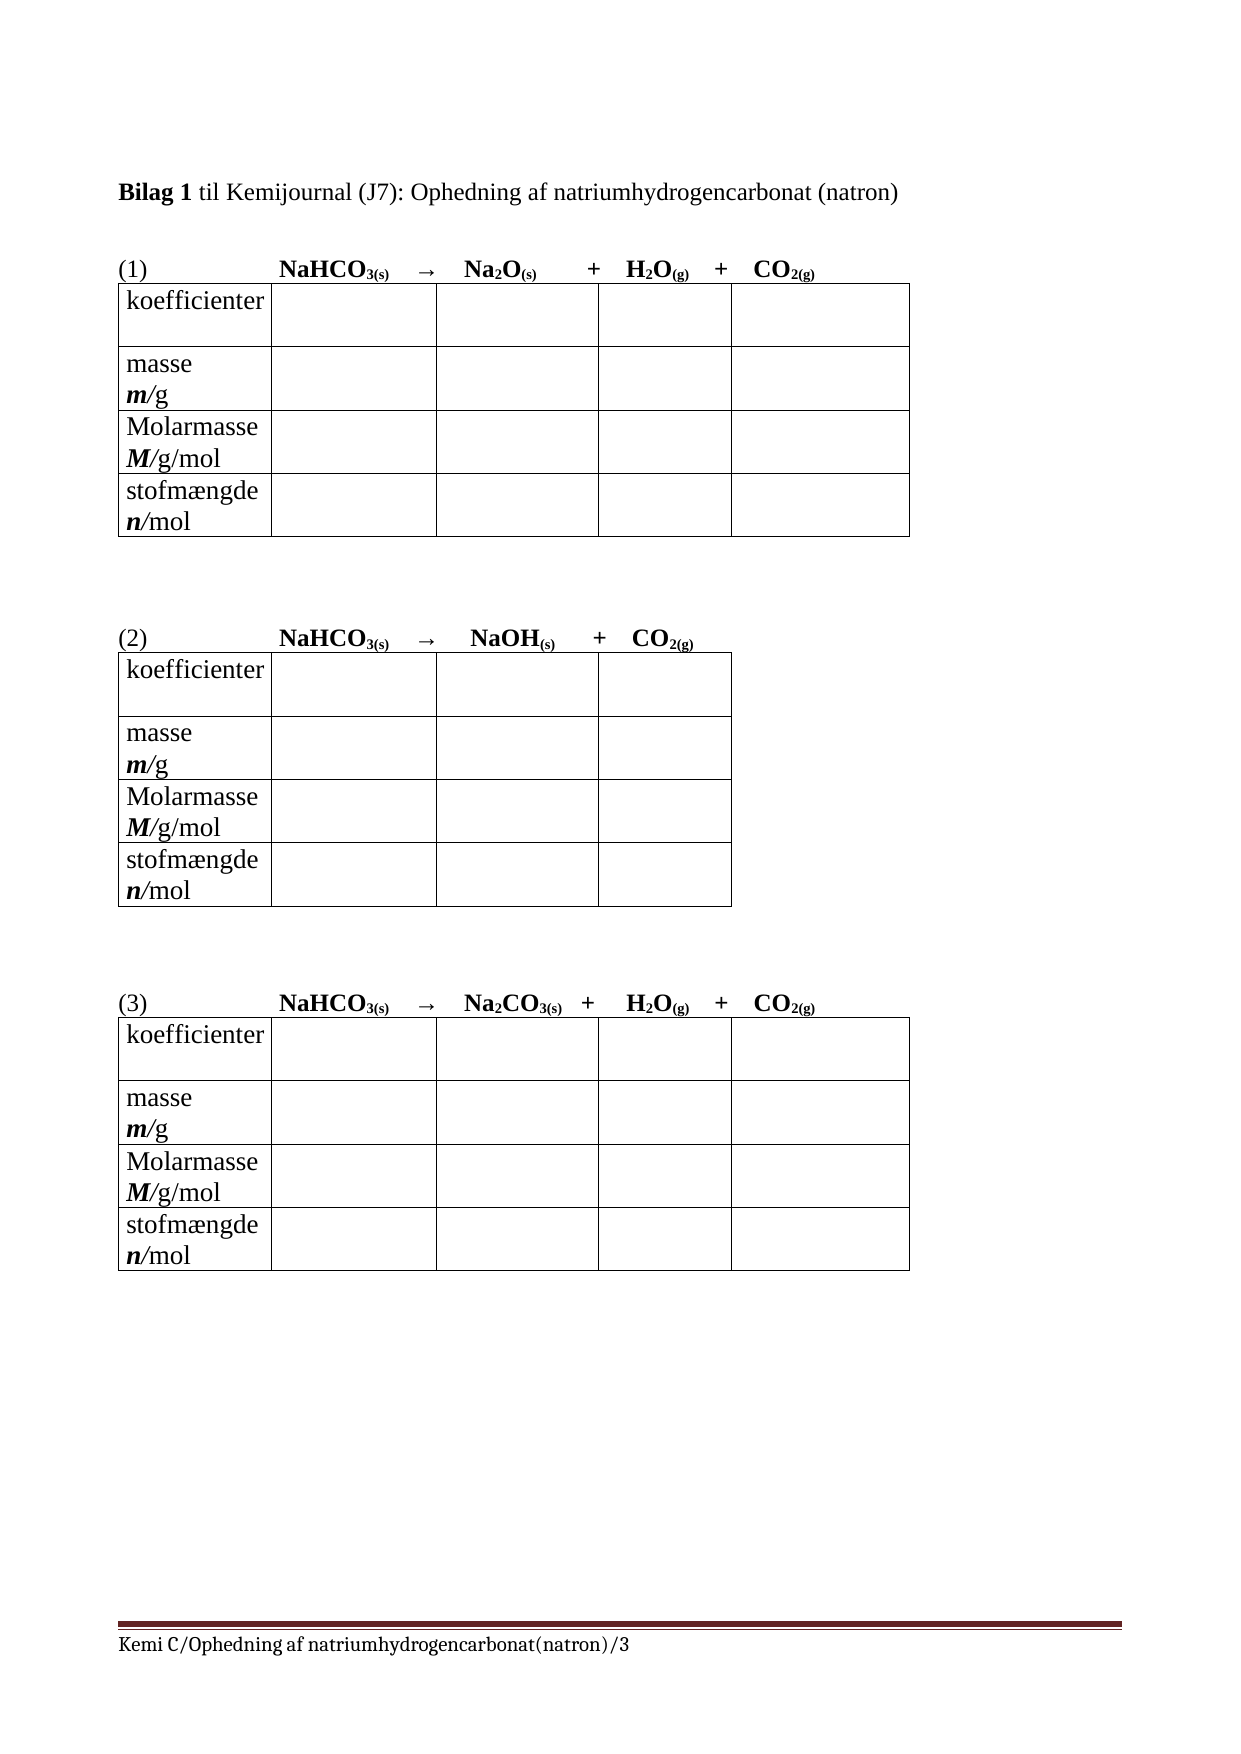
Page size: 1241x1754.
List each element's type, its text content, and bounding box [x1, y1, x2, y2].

table_cell [437, 780, 598, 842]
table_header [437, 653, 598, 716]
table_header [272, 1018, 436, 1080]
table_cell [272, 411, 436, 473]
table_cell stofmængde n/mol [119, 474, 271, 536]
table_cell stofmængde n/mol [119, 1208, 271, 1270]
table_cell masse m/g [119, 1081, 271, 1143]
table_cell [272, 780, 436, 842]
table_cell [732, 1145, 909, 1207]
table_header koefficienter [119, 284, 271, 346]
table_cell [272, 843, 436, 906]
table_cell [599, 843, 731, 906]
table_header koefficienter [119, 1018, 271, 1080]
table_cell [437, 1145, 598, 1207]
table_header [272, 653, 436, 716]
table_cell [437, 347, 598, 409]
table_cell [599, 411, 731, 473]
text (3) NaHCO3(s) → Na2CO3(s) + H2O(g) + CO2(g) [118, 988, 1122, 1017]
table_cell [732, 474, 909, 536]
table_cell masse m/g [119, 717, 271, 779]
table_header [437, 1018, 598, 1080]
table_cell [732, 347, 909, 409]
table_header koefficienter [119, 653, 271, 716]
table_cell [599, 780, 731, 842]
table_cell Molarmasse M/g/mol [119, 780, 271, 842]
table_cell [272, 1081, 436, 1143]
table_cell [437, 474, 598, 536]
table_cell Molarmasse M/g/mol [119, 1145, 271, 1207]
table_header [599, 284, 731, 346]
table_cell [272, 474, 436, 536]
table_header [437, 284, 598, 346]
table_cell [599, 1208, 731, 1270]
table_cell [599, 717, 731, 779]
table_header [732, 284, 909, 346]
table_cell Molarmasse M/g/mol [119, 411, 271, 473]
table_cell [732, 1208, 909, 1270]
table_cell [732, 411, 909, 473]
table_header [599, 653, 731, 716]
table_cell [437, 1081, 598, 1143]
table_cell [272, 1145, 436, 1207]
table_cell [599, 347, 731, 409]
table_cell [272, 1208, 436, 1270]
table_cell stofmængde n/mol [119, 843, 271, 906]
table_cell [732, 1081, 909, 1143]
table_cell [437, 1208, 598, 1270]
table_cell [437, 411, 598, 473]
text (2) NaHCO3(s) → NaOH(s) + CO2(g) [118, 623, 1122, 652]
table_cell [599, 474, 731, 536]
table_header [599, 1018, 731, 1080]
table_header [732, 1018, 909, 1080]
table_cell [437, 717, 598, 779]
table_cell [272, 717, 436, 779]
subtitle Bilag 1 til Kemijournal (J7): Ophedning af natriumhydrogencarbonat (natron) [118, 177, 1122, 206]
table_cell masse m/g [119, 347, 271, 409]
table_cell [437, 843, 598, 906]
table_cell [599, 1081, 731, 1143]
table_cell [599, 1145, 731, 1207]
table_header [272, 284, 436, 346]
text (1) NaHCO3(s) → Na2O(s) + H2O(g) + CO2(g) [118, 254, 1122, 283]
table_cell [272, 347, 436, 409]
